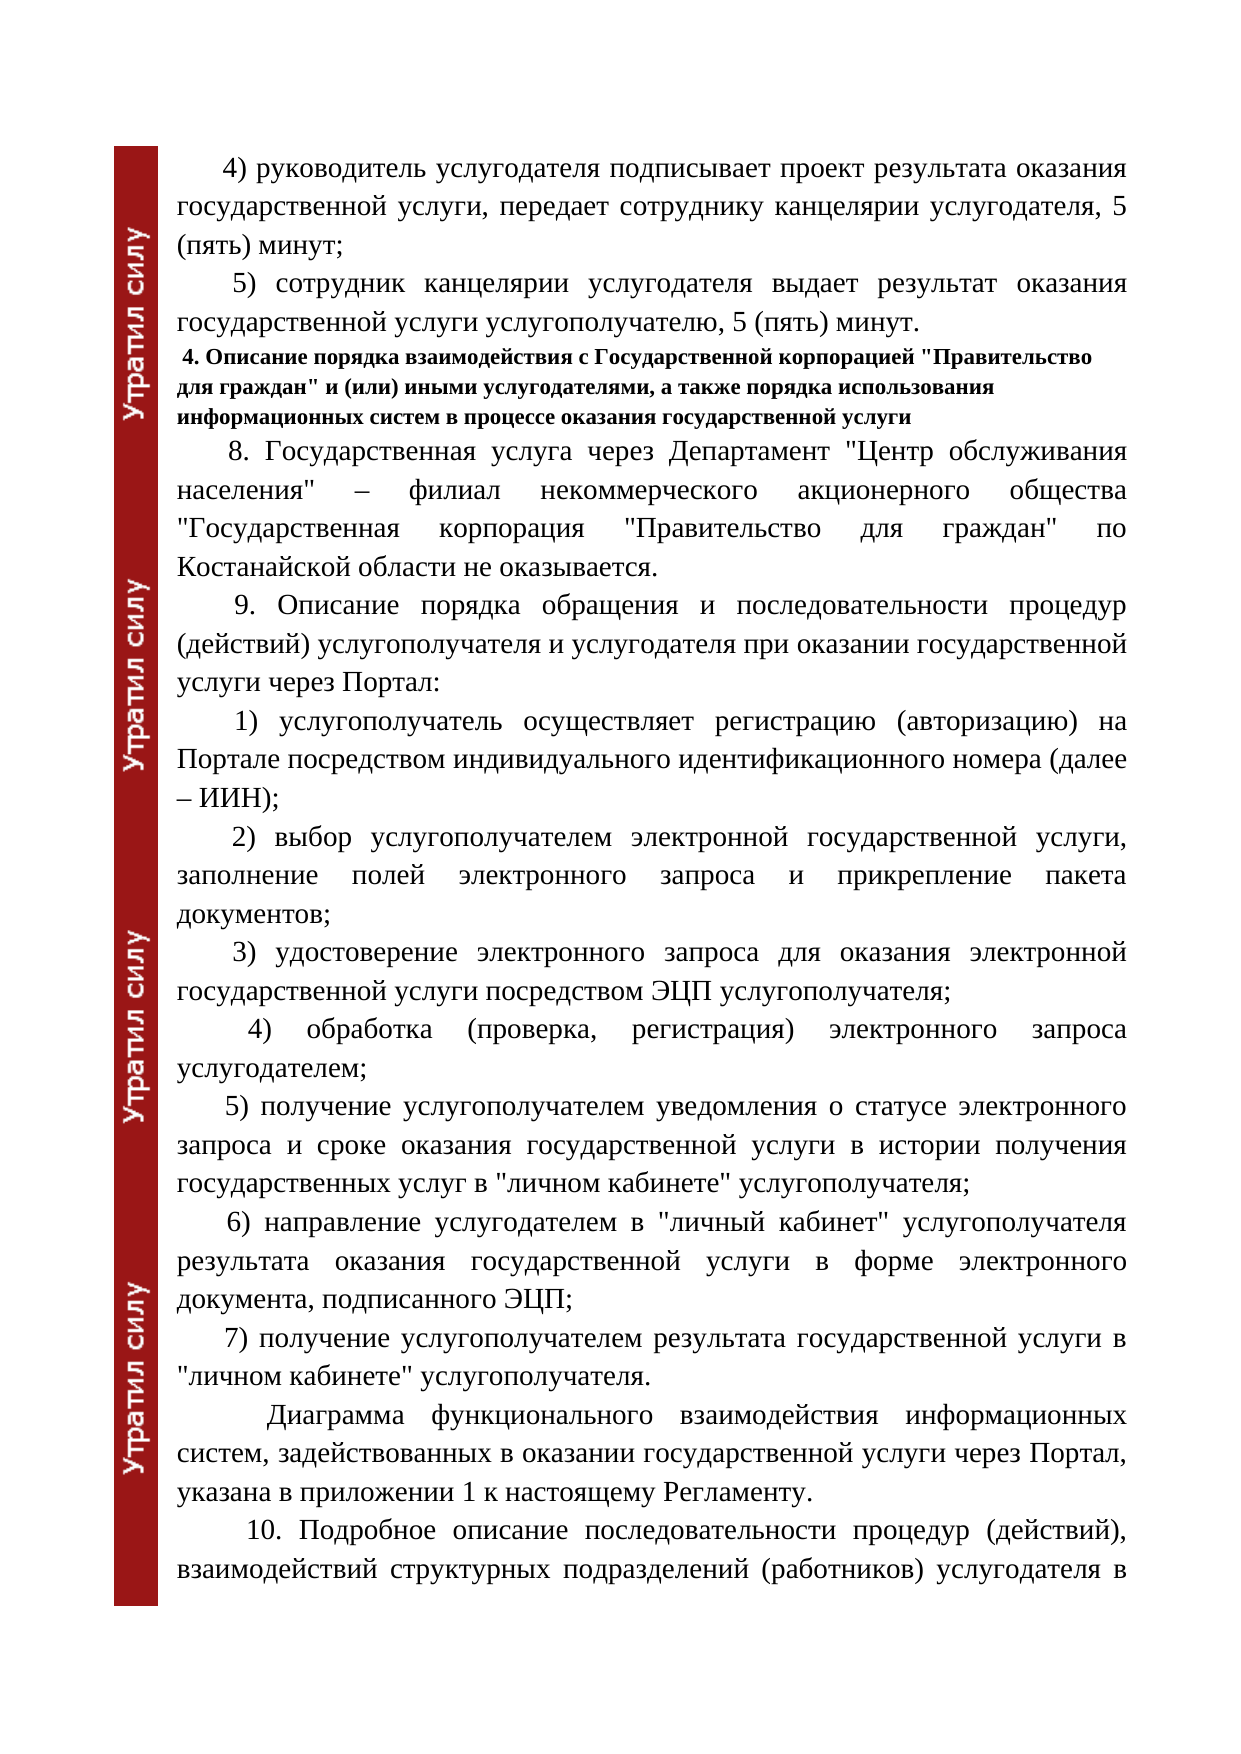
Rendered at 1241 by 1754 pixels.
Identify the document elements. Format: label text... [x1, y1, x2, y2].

picture [114, 338, 158, 343]
picture [114, 582, 158, 587]
text 3) удостоверение электронного запроса для оказания электронной государственной услуги посредством ЭЦП услугополучателя; [112, 934, 1128, 1006]
text 6) направление услугодателем в "личный кабинет" услугополучателя результата оказания государственной услуги в форме электронного документа, подписанного ЭЦП; [112, 1204, 1128, 1315]
text 7) получение услугополучателем результата государственной услуги в "личном кабинете" услугополучателя. [112, 1320, 1128, 1392]
picture [114, 1584, 158, 1606]
text Диаграмма функционального взаимодействия информационных систем, задействованных в оказании государственной услуги через Портал, указана в приложении 1 к настоящему Регламенту. [112, 1397, 1128, 1507]
text 5) получение услугополучателем уведомления о статусе электронного запроса и сроке оказания государственной услуги в истории получения государственных услуг в "личном кабинете" услугополучателя; [112, 1088, 1128, 1199]
text 2) выбор услугополучателем электронной государственной услуги, заполнение полей электронного запроса и прикрепление пакета документов; [112, 819, 1128, 929]
picture [114, 1199, 158, 1204]
picture [114, 1392, 158, 1397]
picture [114, 429, 158, 433]
text 8. Государственная услуга через Департамент "Центр обслуживания населения" – филиал некоммерческого акционерного общества "Государственная корпорация "Правительство для граждан" по Костанайской области не оказывается. [112, 433, 1128, 582]
text 5) сотрудник канцелярии услугодателя выдает результат оказания государственной услуги услугополучателю, 5 (пять) минут. [112, 266, 1128, 338]
picture [114, 698, 158, 703]
text 4) руководитель услугодателя подписывает проект результата оказания государственной услуги, передает сотруднику канцелярии услугодателя, 5 (пять) минут; [112, 150, 1128, 261]
picture [114, 261, 158, 266]
text 4) обработка (проверка, регистрация) электронного запроса услугодателем; [112, 1011, 1128, 1083]
picture [114, 929, 158, 934]
picture [114, 814, 158, 819]
picture [114, 1006, 158, 1011]
picture [114, 1315, 158, 1320]
picture [114, 146, 158, 150]
text 9. Описание порядка обращения и последовательности процедур (действий) услугополучателя и услугодателя при оказании государственной услуги через Портал: [112, 587, 1128, 698]
picture [114, 1507, 158, 1512]
text 4. Описание порядка взаимодействия с Государственной корпорацией "Правительство для граждан" и (или) иными услугодателями, а также порядка использования информационных систем в процессе оказания государственной услуги [112, 343, 1128, 429]
picture [114, 1083, 158, 1088]
text 1) услугополучатель осуществляет регистрацию (авторизацию) на Портале посредством индивидуального идентификационного номера (далее – ИИН); [112, 703, 1128, 814]
